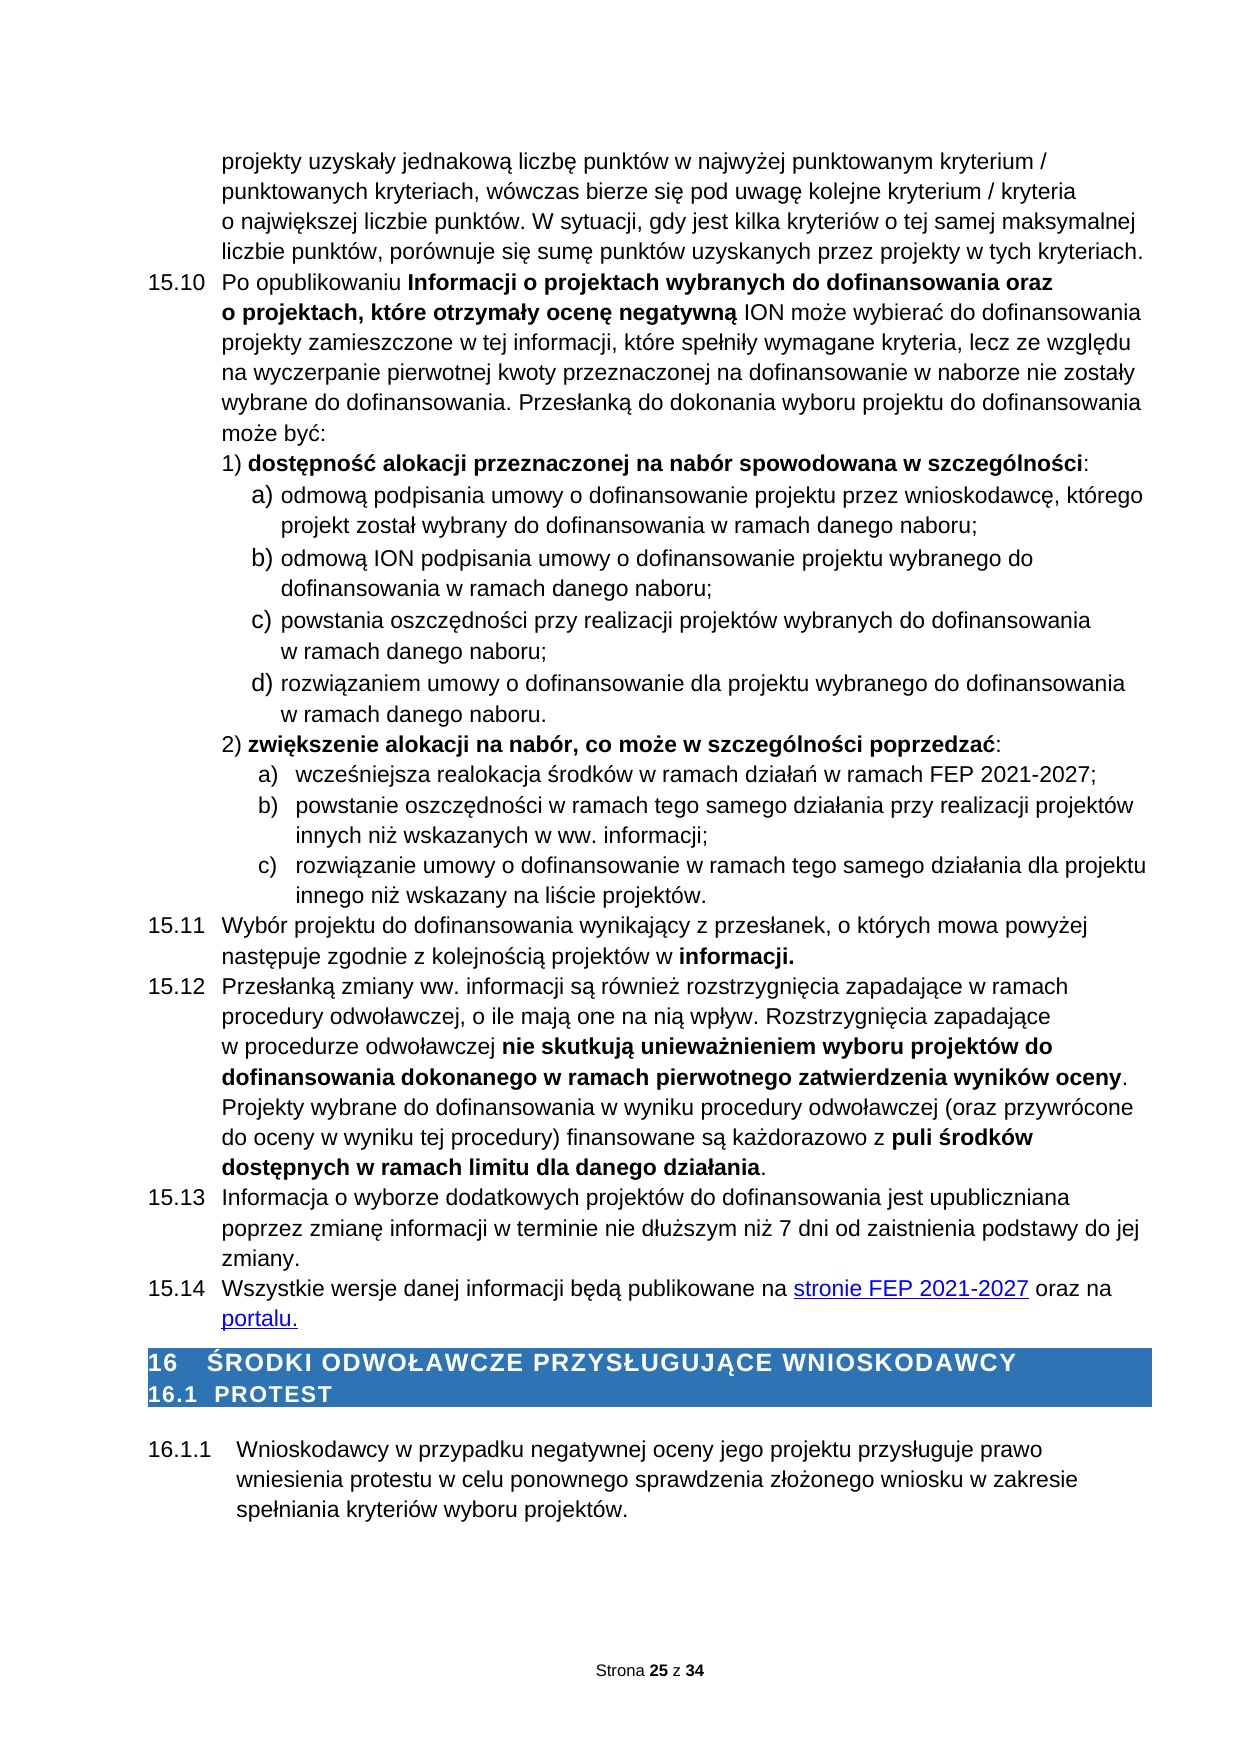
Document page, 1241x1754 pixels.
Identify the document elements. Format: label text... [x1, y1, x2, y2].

list Przesłanką zmiany ww. informacji są również rozstrzygnięcia zapadające w ramach procedury odwoławczej, o ile mają one na nią wpływ. Rozstrzygnięcia zapadające w procedurze odwoławczej nie skutkują unieważnieniem wyboru projektów do dofinansowania dokonanego w ramach pierwotnego zatwierdzenia wyników oceny. Projekty wybrane do dofinansowania w wyniku procedury odwoławczej (oraz przywrócone do oceny w wyniku tej procedury) finansowane są każdorazowo z puli środków dostępnych w ramach limitu dla danego działania. [148, 973, 1152, 1180]
list odmową podpisania umowy o dofinansowanie projektu przez wnioskodawcę, którego projekt został wybrany do dofinansowania w ramach danego naboru; [251, 480, 1152, 539]
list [148, 148, 1152, 264]
list rozwiązanie umowy o dofinansowanie w ramach tego samego działania dla projektu innego niż wskazany na liście projektów. [258, 852, 1152, 908]
list zwiększenie alokacji na nabór, co może w szczególności poprzedzać: [192, 731, 1152, 757]
list Informacja o wyborze dodatkowych projektów do dofinansowania jest upubliczniana poprzez zmianę informacji w terminie nie dłuższym niż 7 dni od zaistnienia podstawy do jej zmiany. [148, 1184, 1152, 1271]
list rozwiązaniem umowy o dofinansowanie dla projektu wybranego do dofinansowania w ramach danego naboru. [251, 668, 1152, 727]
list Po opublikowaniu Informacji o projektach wybranych do dofinansowania oraz o projektach, które otrzymały ocenę negatywną ION może wybierać do dofinansowania projekty zamieszczone w tej informacji, które spełniły wymagane kryteria, lecz ze względu na wyczerpanie pierwotnej kwoty przeznaczonej na dofinansowanie w naborze nie zostały wybrane do dofinansowania. Przesłanką do dokonania wyboru projektu do dofinansowania może być: [148, 268, 1152, 446]
list powstania oszczędności przy realizacji projektów wybranych do dofinansowania w ramach danego naboru; [251, 606, 1152, 664]
list dostępność alokacji przeznaczonej na nabór spowodowana w szczególności: [221, 450, 1152, 476]
list powstanie oszczędności w ramach tego samego działania przy realizacji projektów innych niż wskazanych w ww. informacji; [258, 792, 1152, 848]
subtitle ŚRODKI ODWOŁAWCZE PRZYSŁUGUJĄCE WNIOSKODAWCY [148, 1348, 1152, 1377]
list Wszystkie wersje danej informacji będą publikowane na stronie FEP 2021-2027 oraz na portalu. [148, 1275, 1152, 1331]
list Wnioskodawcy w przypadku negatywnej oceny jego projektu przysługuje prawo wniesienia protestu w celu ponownego sprawdzenia złożonego wniosku w zakresie spełniania kryteriów wyboru projektów. [148, 1436, 1152, 1523]
list wcześniejsza realokacja środków w ramach działań w ramach FEP 2021-2027; [258, 761, 1152, 788]
subtitle 16.1 Protest [148, 1381, 1152, 1407]
list Wybór projektu do dofinansowania wynikający z przesłanek, o których mowa powyżej następuje zgodnie z kolejnością projektów w informacji. [148, 912, 1152, 969]
list odmową ION podpisania umowy o dofinansowanie projektu wybranego do dofinansowania w ramach danego naboru; [251, 543, 1152, 602]
